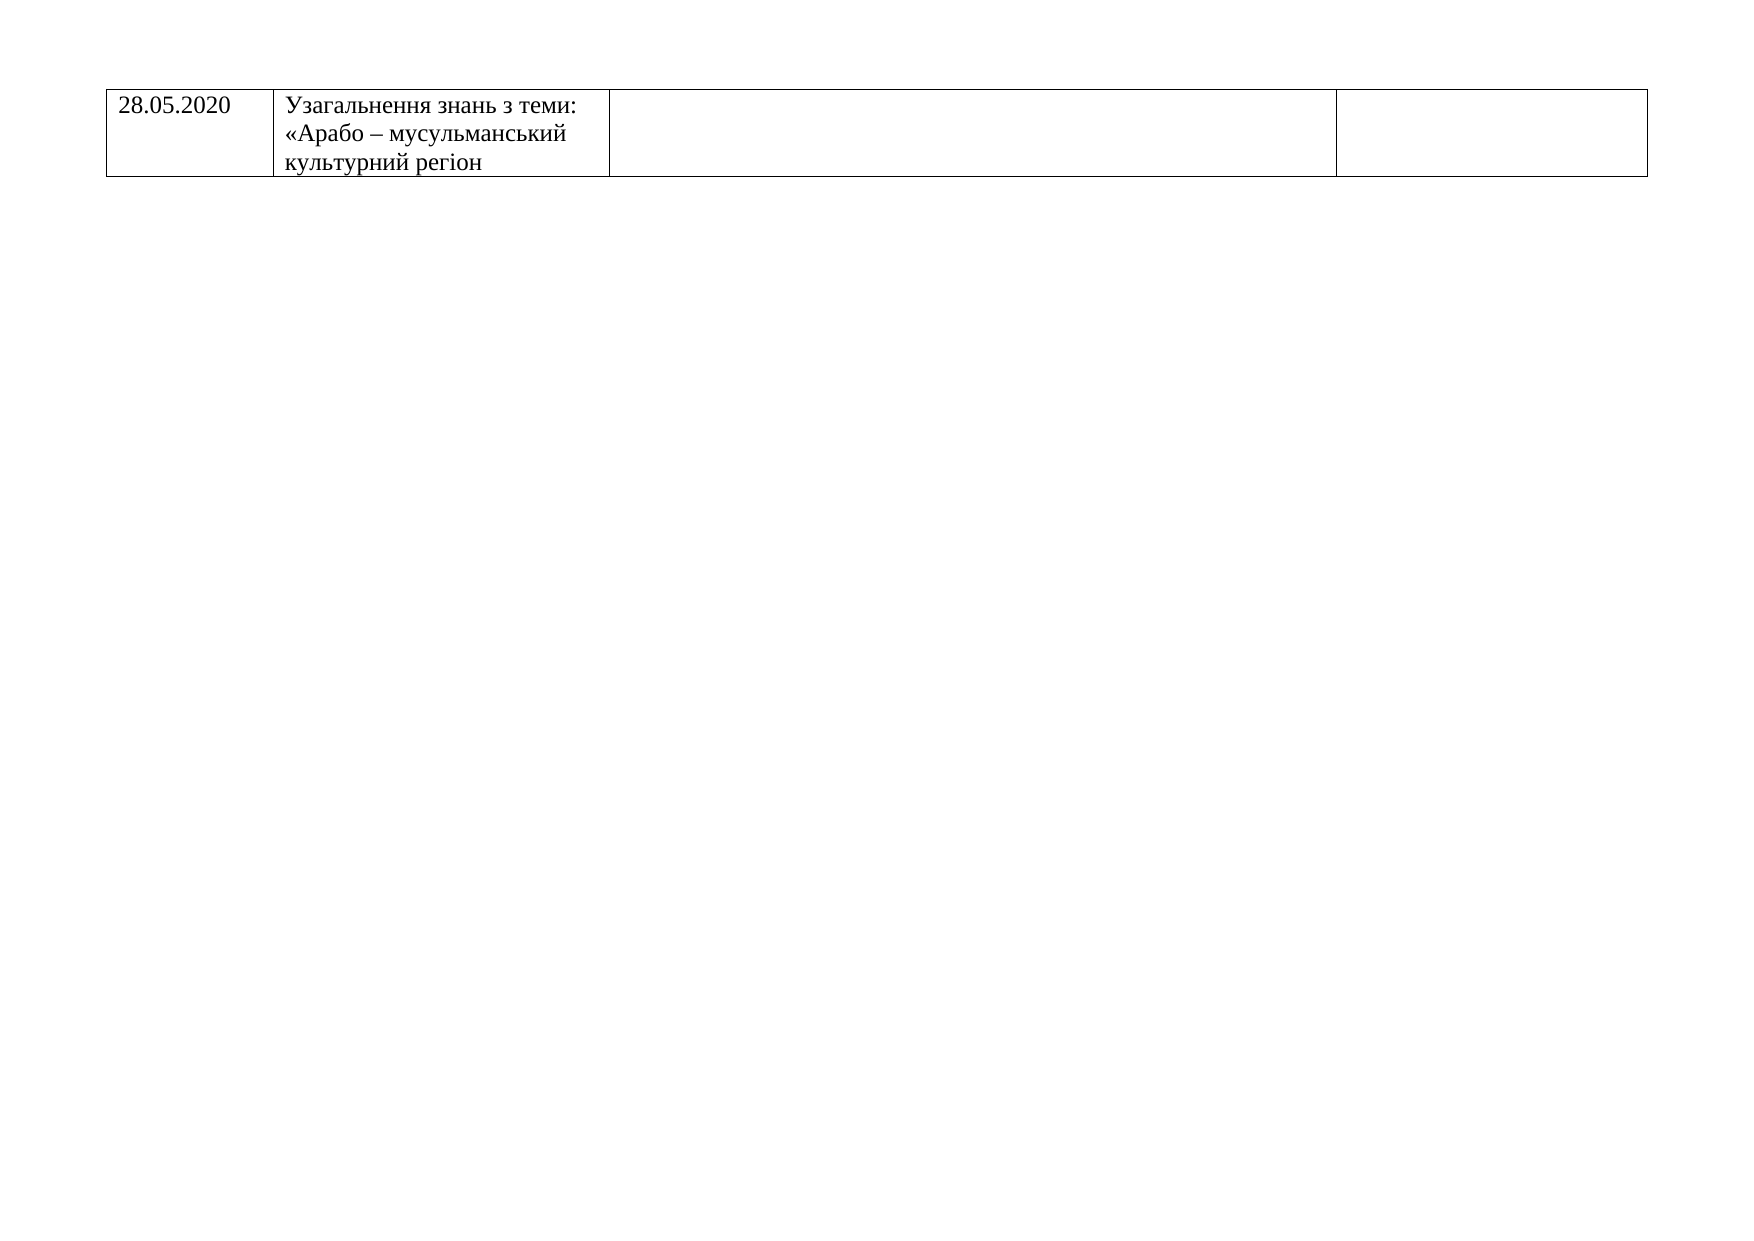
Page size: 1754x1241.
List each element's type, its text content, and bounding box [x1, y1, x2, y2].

table_cell Узагальнення знань з теми: «Арабо – мусульманський культурний регіон [274, 90, 609, 176]
table_cell 28.05.2020 [107, 90, 273, 176]
table_cell [1337, 90, 1647, 176]
table_cell [610, 90, 1336, 176]
